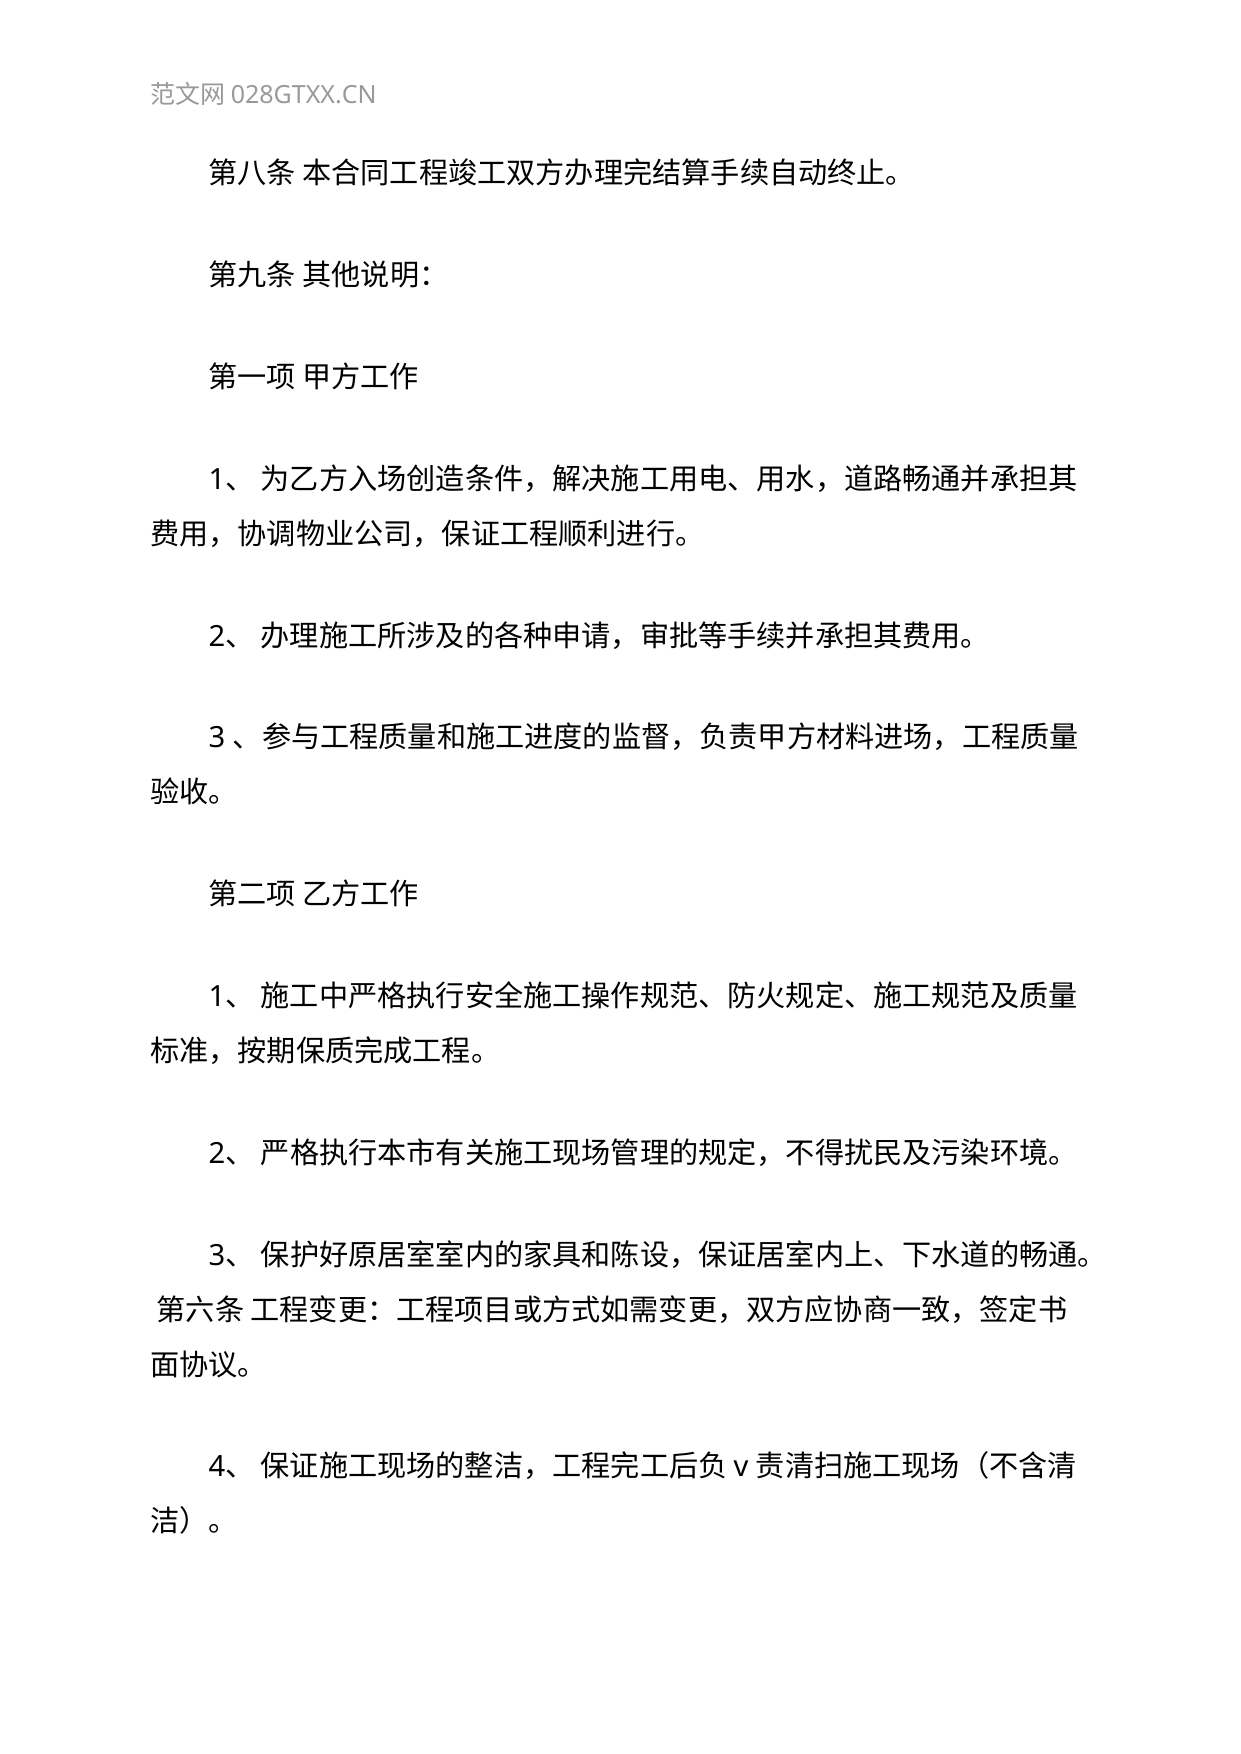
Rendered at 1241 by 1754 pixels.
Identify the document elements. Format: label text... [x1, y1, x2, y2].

text 第九条 其他说明： [150, 252, 1090, 294]
text 3 、参与工程质量和施工进度的监督，负责甲方材料进场，工程质量验收。 [150, 714, 1090, 811]
text 第二项 乙方工作 [150, 871, 1090, 913]
text 第八条 本合同工程竣工双方办理完结算手续自动终止。 [150, 150, 1090, 192]
text 第一项 甲方工作 [150, 353, 1090, 396]
text 3、 保护好原居室室内的家具和陈设，保证居室内上、下水道的畅通。 第六条 工程变更：工程项目或方式如需变更，双方应协商一致，签定书面协议。 [150, 1231, 1090, 1383]
text 4、 保证施工现场的整洁，工程完工后负v 责清扫施工现场（不含清洁）。 [150, 1443, 1090, 1540]
text 2、 严格执行本市有关施工现场管理的规定，不得扰民及污染环境。 [150, 1129, 1090, 1172]
text 1、 为乙方入场创造条件，解决施工用电、用水，道路畅通并承担其费用，协调物业公司，保证工程顺利进行。 [150, 455, 1090, 553]
text 1、 施工中严格执行安全施工操作规范、防火规定、施工规范及质量标准，按期保质完成工程。 [150, 973, 1090, 1070]
text 2、 办理施工所涉及的各种申请，审批等手续并承担其费用。 [150, 612, 1090, 654]
